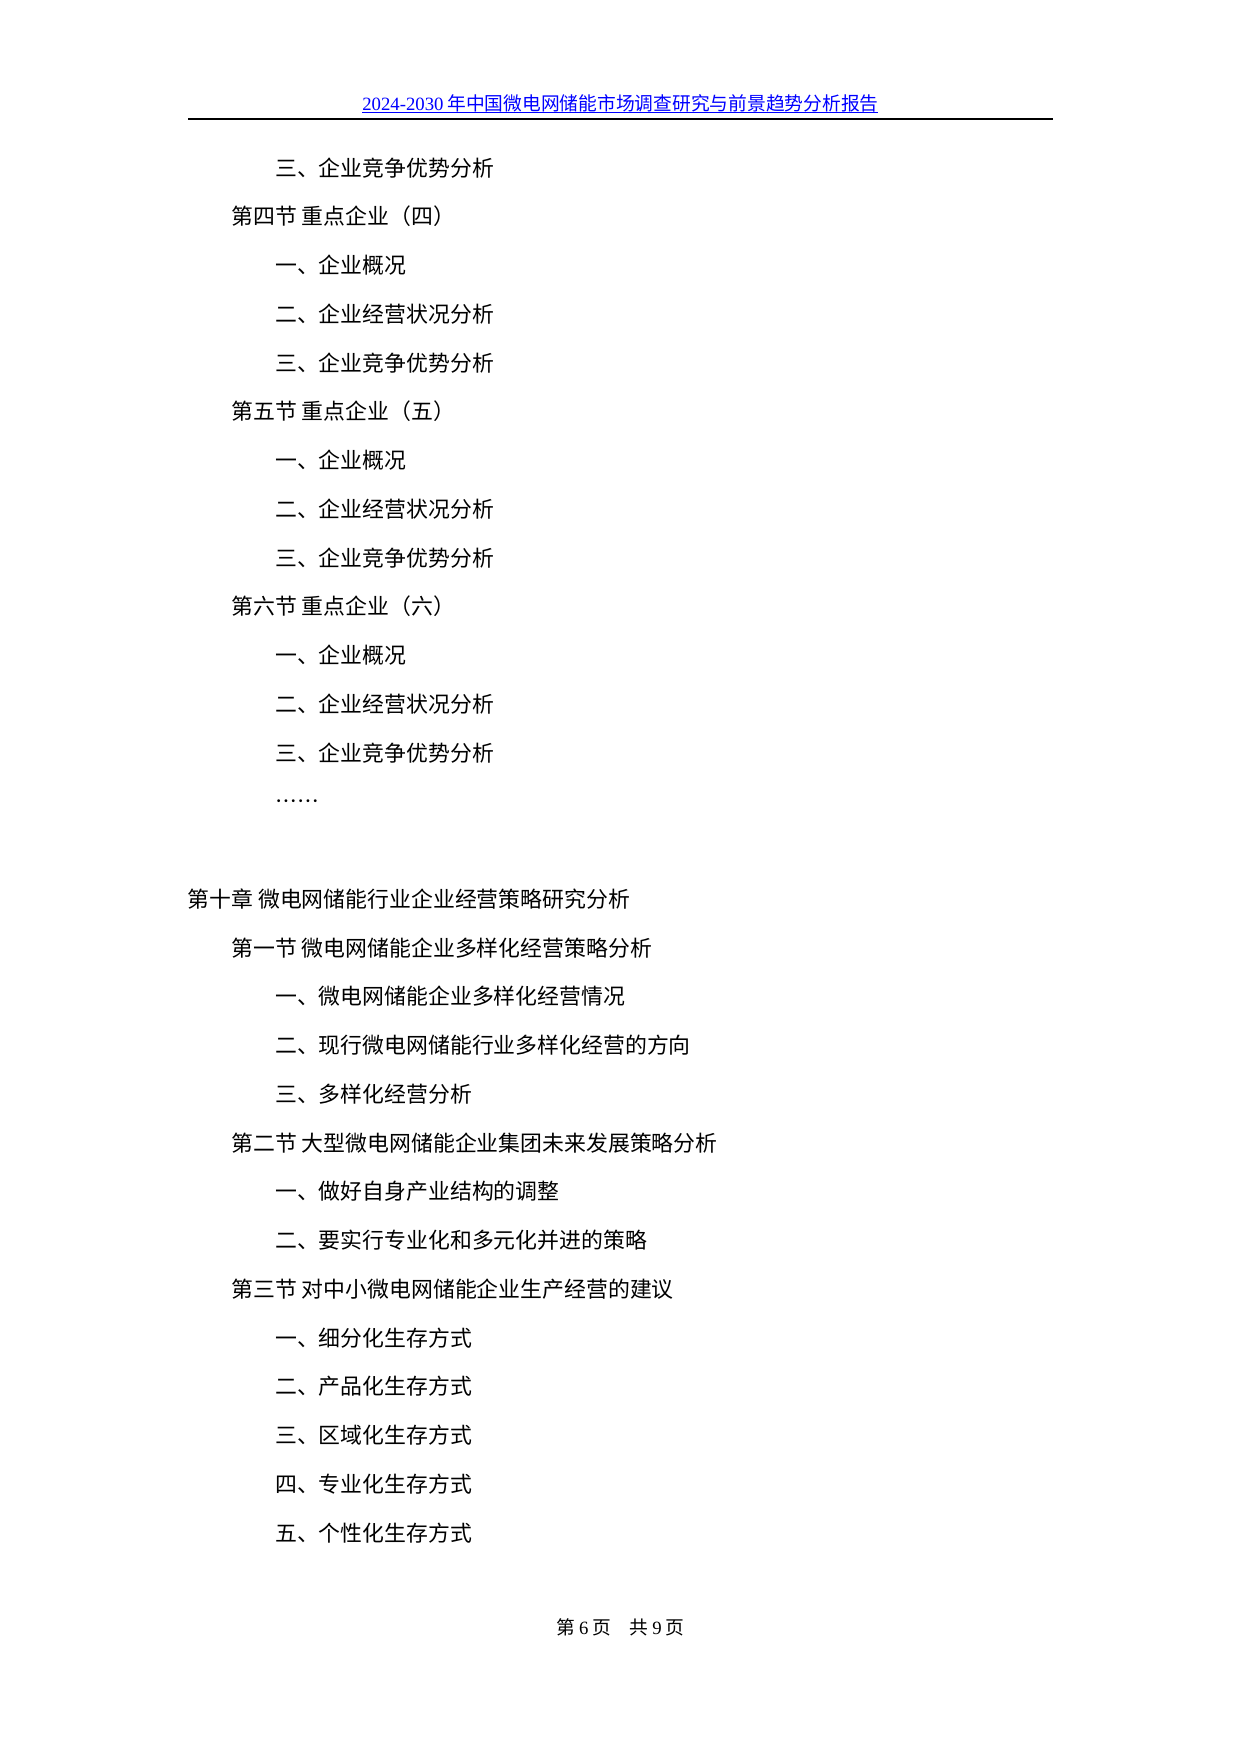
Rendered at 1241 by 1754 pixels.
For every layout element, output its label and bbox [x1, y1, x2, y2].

text [187, 150, 1053, 1548]
